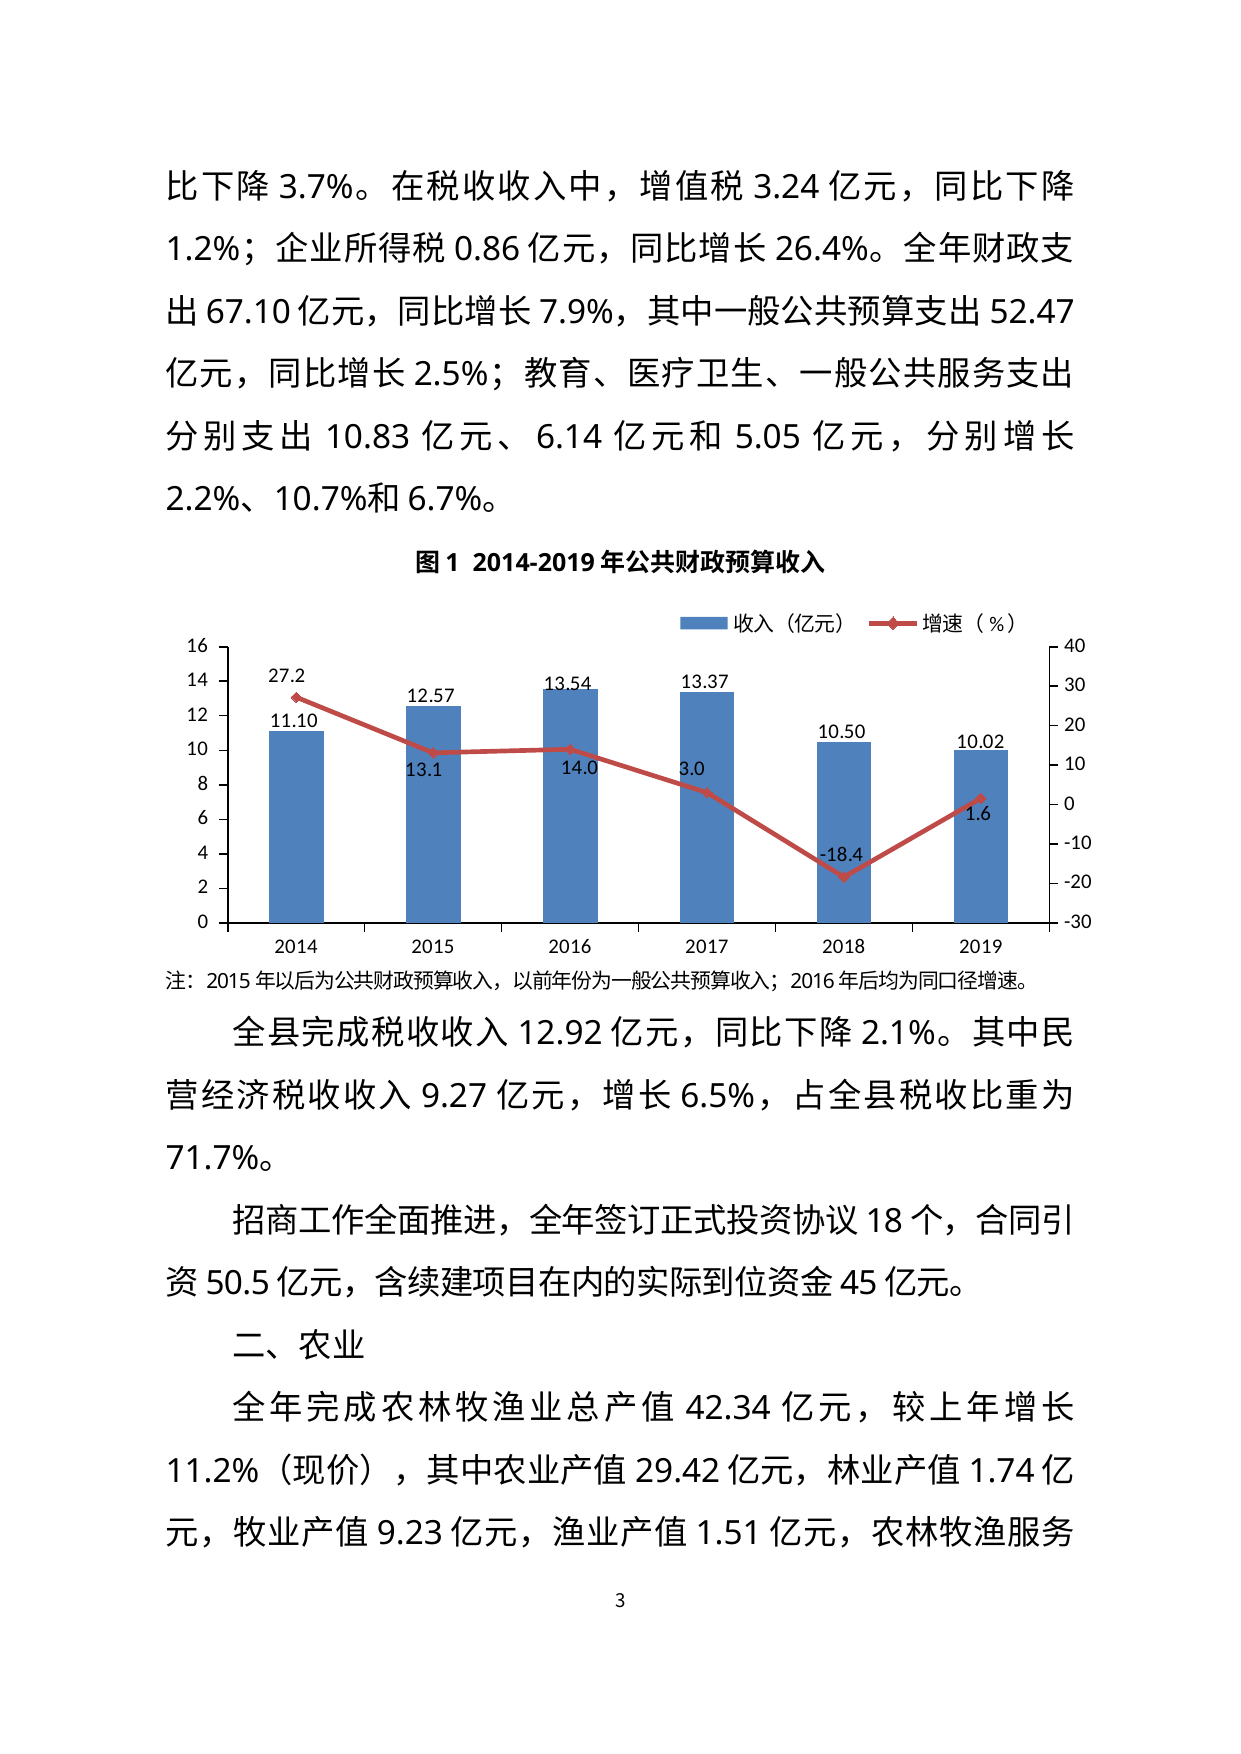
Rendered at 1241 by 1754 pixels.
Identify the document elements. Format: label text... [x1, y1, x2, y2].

text 注：2015年以后为公共财政预算收入，以前年份为一般公共预算收入；2016年后均为同口径增速。 [165, 964, 1075, 994]
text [165, 148, 1075, 523]
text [165, 1369, 1075, 1557]
text 二、农业 [165, 1307, 1075, 1369]
text 招商工作全面推进，全年签订正式投资协议18个，合同引资50.5亿元，含续建项目在内的实际到位资金45亿元。 [165, 1182, 1075, 1307]
text 图1 2014-2019年公共财政预算收入 [165, 542, 1075, 578]
text 全县完成税收收入12.92亿元，同比下降2.1%。其中民营经济税收收入9.27亿元，增长6.5%，占全县税收比重为71.7%。 [165, 994, 1075, 1182]
